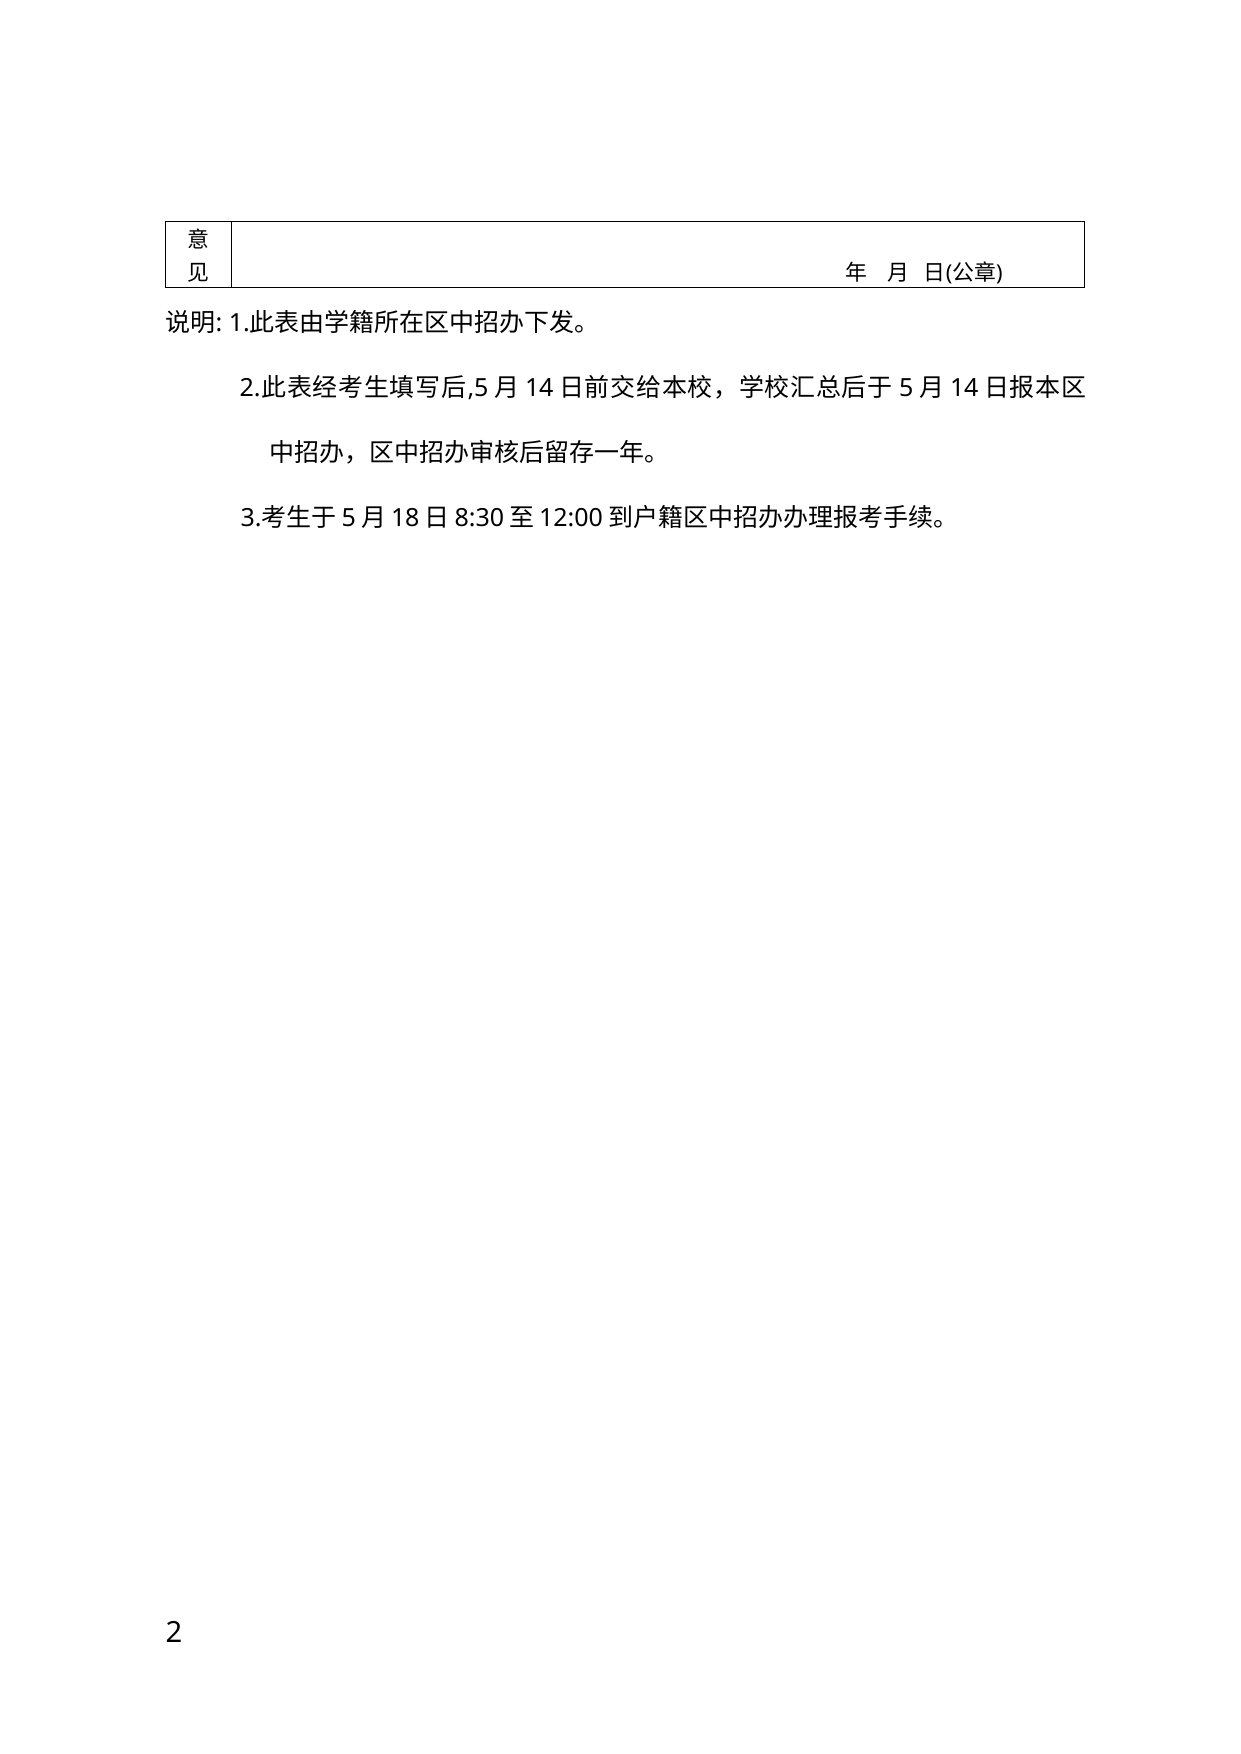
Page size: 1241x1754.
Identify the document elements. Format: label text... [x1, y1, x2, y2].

table_cell 学 籍 区 中 招 办 审 核 意 见 [166, 222, 231, 287]
text 说明: 1.此表由学籍所在区中招办下发。 [165, 288, 1087, 353]
text 3.考生于5月18日8:30至12:00到户籍区中招办办理报考手续。 [165, 483, 1087, 548]
text 2.此表经考生填写后,5月14日前交给本校，学校汇总后于5月14日报本区中招办，区中招办审核后留存一年。 [239, 353, 1087, 483]
table_cell 年 月 日(公章) [232, 222, 1084, 287]
